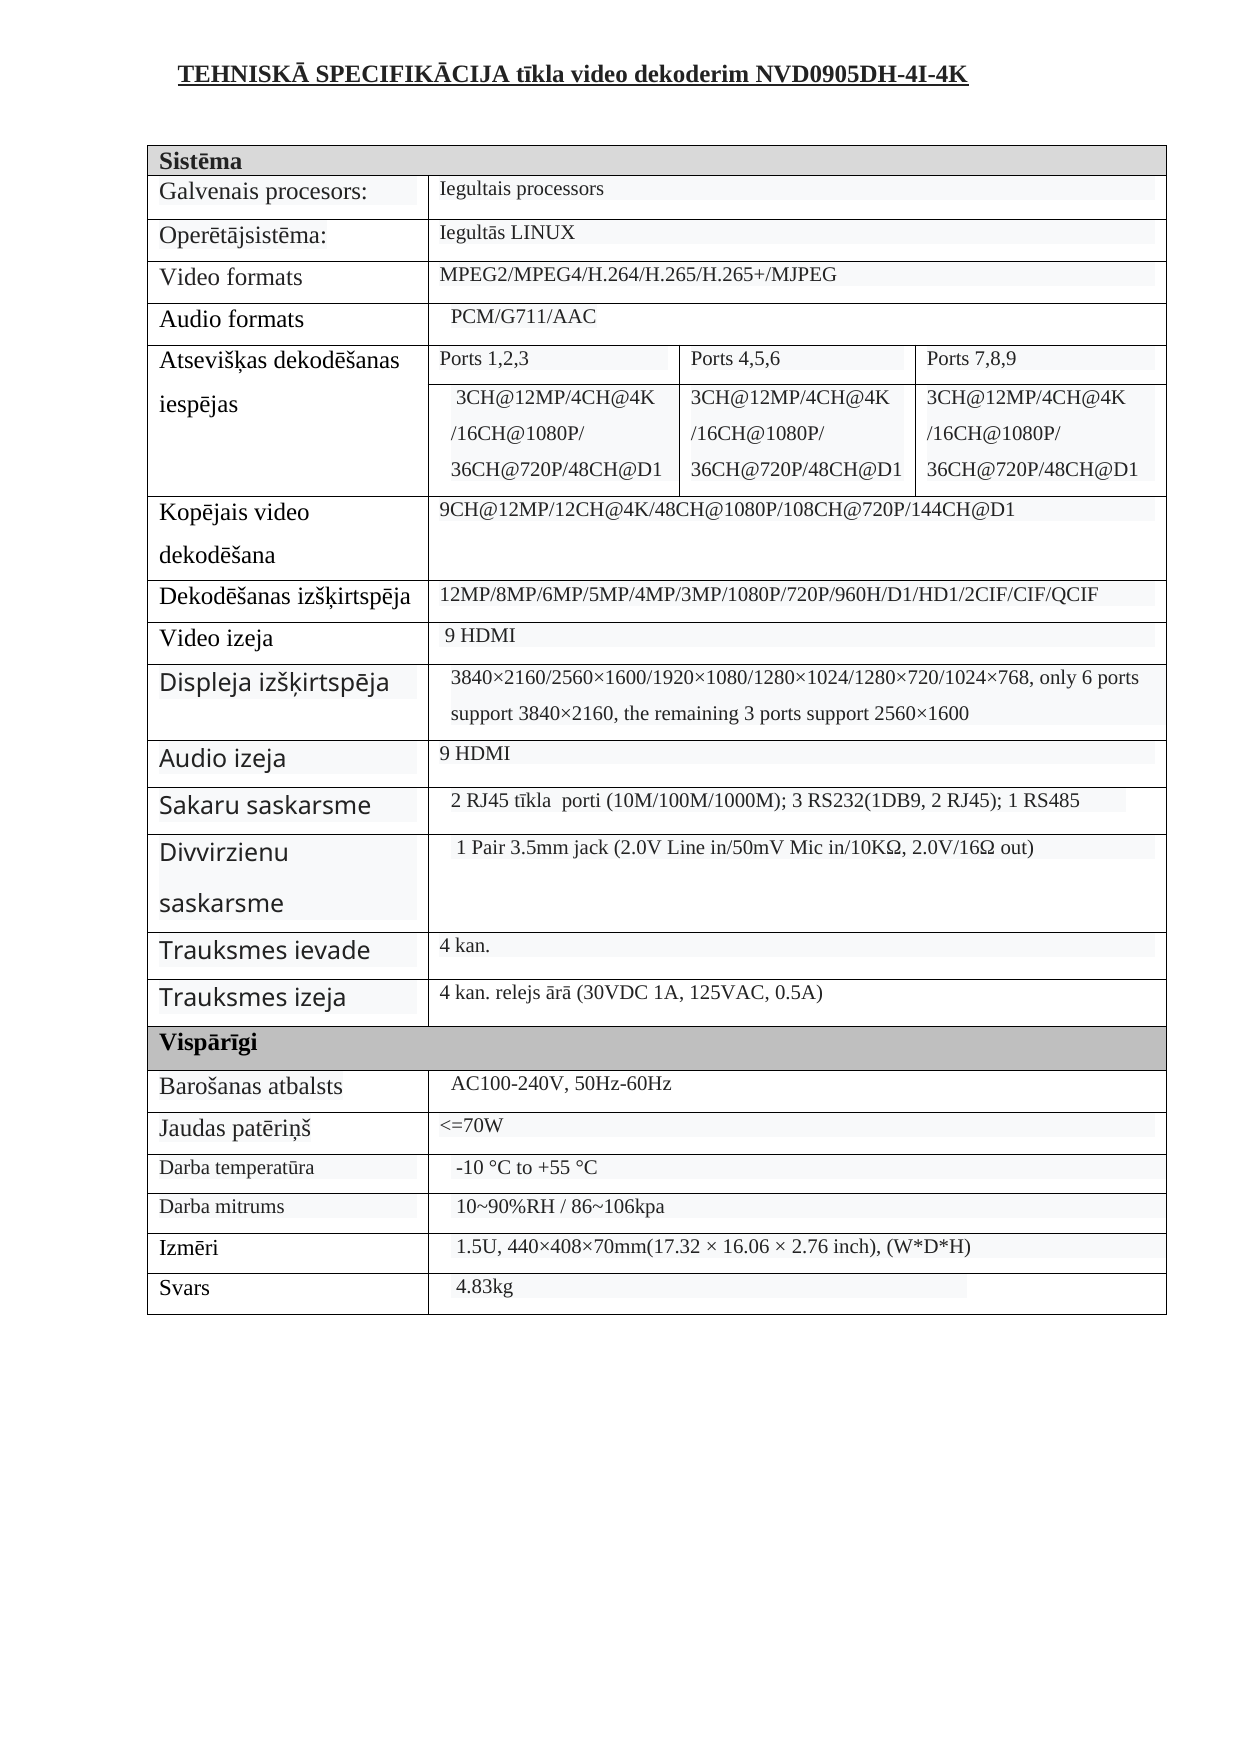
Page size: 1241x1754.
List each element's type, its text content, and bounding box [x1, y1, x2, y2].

table_cell Iegultais processors [429, 176, 1166, 219]
table_cell 3CH@12MP/4CH@4K /16CH@1080P/ 36CH@720P/48CH@D1 [680, 385, 915, 496]
table_cell 9 HDMI [429, 741, 1166, 787]
table_cell Divvirzienu saskarsme [148, 835, 428, 932]
table_cell Atsevišķas dekodēšanas iespējas [148, 346, 428, 496]
table_cell Audio formats [148, 304, 428, 344]
table_cell Vispārīgi [148, 1027, 1166, 1070]
table_cell 3CH@12MP/4CH@4K /16CH@1080P/ 36CH@720P/48CH@D1 [916, 385, 1166, 496]
table_cell Displeja izšķirtspēja [148, 665, 428, 739]
table_cell Ports 4,5,6 [680, 346, 915, 384]
table_cell [429, 1194, 1166, 1232]
table_cell Darba temperatūra [148, 1155, 428, 1193]
table_cell MPEG2/MPEG4/H.264/H.265/H.265+/MJPEG [429, 262, 1166, 303]
table_cell Iegultās LINUX [429, 220, 1166, 261]
table_cell Dekodēšanas izšķirtspēja [148, 581, 428, 622]
table_cell [429, 1071, 1166, 1112]
table_cell Trauksmes ievade [148, 933, 428, 979]
table_cell <=70W [429, 1113, 1166, 1153]
table_cell 12MP/8MP/6MP/5MP/4MP/3MP/1080P/720P/960H/D1/HD1/2CIF/CIF/QCIF [429, 581, 1166, 622]
table_cell Barošanas atbalsts [148, 1071, 428, 1112]
table_cell [429, 1234, 1166, 1273]
table_cell Kopējais video dekodēšana [148, 497, 428, 580]
table_cell Galvenais procesors: [148, 176, 428, 219]
table_cell 9CH@12MP/12CH@4K/48CH@1080P/108CH@720P/144CH@D1 [429, 497, 1166, 580]
table_cell Jaudas patēriņš [148, 1113, 428, 1153]
table_cell Darba mitrums [148, 1194, 428, 1232]
table_cell Operētājsistēma: [148, 220, 428, 261]
table_cell Video izeja [148, 623, 428, 664]
table_cell Izmēri [148, 1234, 428, 1273]
table_cell Sakaru saskarsme [148, 788, 428, 834]
table_cell [429, 788, 1166, 834]
table_cell Svars [148, 1274, 428, 1313]
table_header Sistēma [148, 146, 1166, 175]
table_cell 4 kan. relejs ārā (30VDC 1A, 125VAC, 0.5A) [429, 980, 1166, 1026]
text TEHNISKĀ SPECIFIKĀCIJA tīkla video dekoderim NVD0905DH-4I-4K [177, 59, 1152, 88]
table_cell [429, 1155, 1166, 1193]
table_cell Trauksmes izeja [148, 980, 428, 1026]
table_cell 9 HDMI [429, 623, 1166, 664]
table_cell [429, 835, 1166, 932]
table_cell [429, 304, 1166, 344]
table_cell Audio izeja [148, 741, 428, 787]
table_cell Ports 1,2,3 [429, 346, 679, 384]
table_cell [429, 665, 1166, 739]
table_cell Ports 7,8,9 [916, 346, 1166, 384]
table_cell 4 kan. [429, 933, 1166, 979]
table_cell [429, 1274, 1166, 1313]
table_cell Video formats [148, 262, 428, 303]
table_cell [429, 385, 679, 496]
